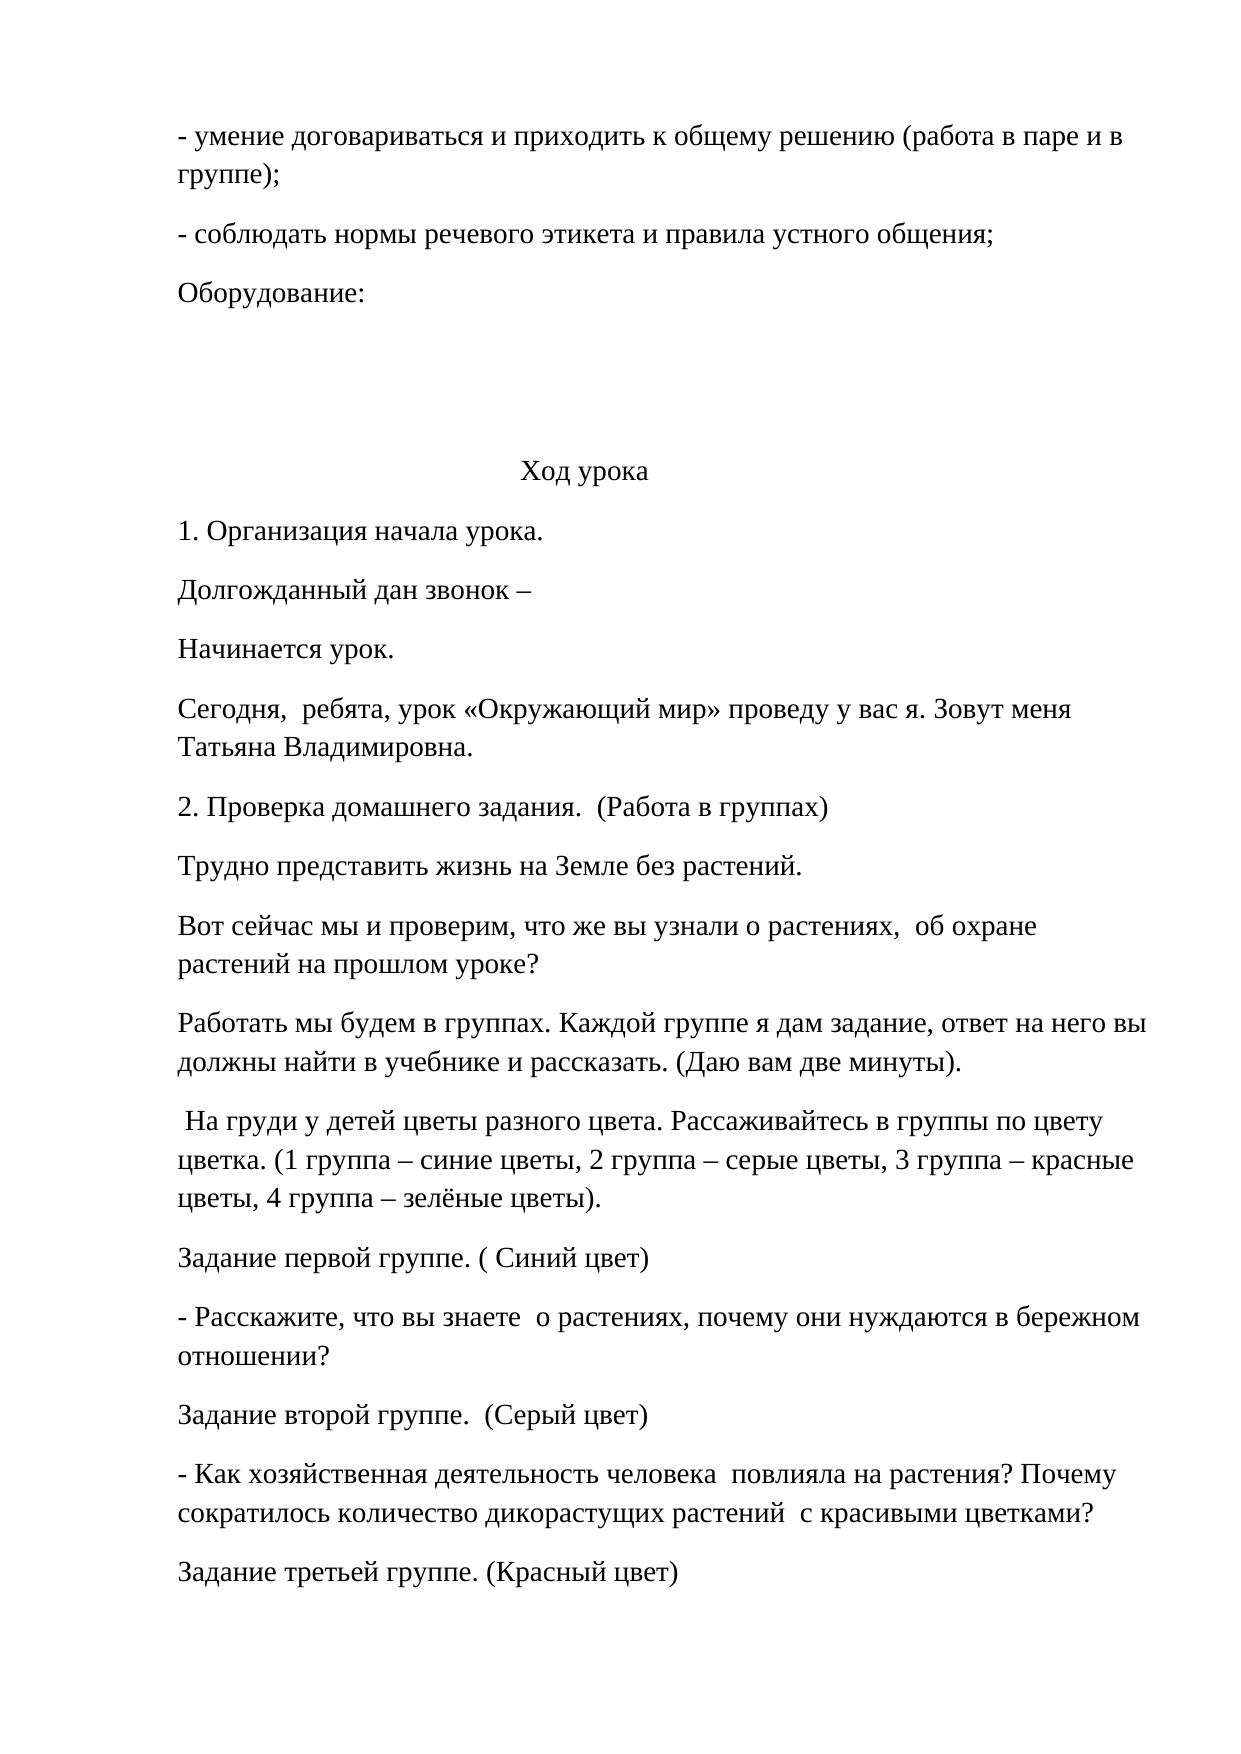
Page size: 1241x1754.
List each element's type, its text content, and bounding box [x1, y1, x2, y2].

text Сегодня, ребята, урок «Окружающий мир» проведу у вас я. Зовут меня Татьяна Владимировна. [177, 691, 1152, 763]
text Задание первой группе. ( Синий цвет) [177, 1240, 1152, 1273]
text - умение договариваться и приходить к общему решению (работа в паре и в группе); [177, 118, 1152, 190]
text Долгожданный дан звонок – [177, 572, 1152, 606]
text Ход урока [177, 453, 1152, 487]
text На груди у детей цветы разного цвета. Рассаживайтесь в группы по цвету цветка. (1 группа – синие цветы, 2 группа – серые цветы, 3 группа – красные цветы, 4 группа – зелёные цветы). [177, 1103, 1152, 1214]
text Трудно представить жизнь на Земле без растений. [177, 848, 1152, 882]
text 2. Проверка домашнего задания. (Работа в группах) [177, 789, 1152, 822]
text Начинается урок. [177, 632, 1152, 665]
text Работать мы будем в группах. Каждой группе я дам задание, ответ на него вы должны найти в учебнике и рассказать. (Даю вам две минуты). [177, 1006, 1152, 1078]
text - соблюдать нормы речевого этикета и правила устного общения; [177, 216, 1152, 249]
text Задание второй группе. (Серый цвет) [177, 1397, 1152, 1431]
text 1. Организация начала урока. [177, 513, 1152, 546]
text Оборудование: [177, 275, 1152, 309]
text Задание третьей группе. (Красный цвет) [177, 1554, 1152, 1588]
text Вот сейчас мы и проверим, что же вы узнали о растениях, об охране растений на прошлом уроке? [177, 908, 1152, 980]
text - Расскажите, что вы знаете о растениях, почему они нуждаются в бережном отношении? [177, 1299, 1152, 1371]
text - Как хозяйственная деятельность человека повлияла на растения? Почему сократилось количество дикорастущих растений с красивыми цветками? [177, 1457, 1152, 1529]
